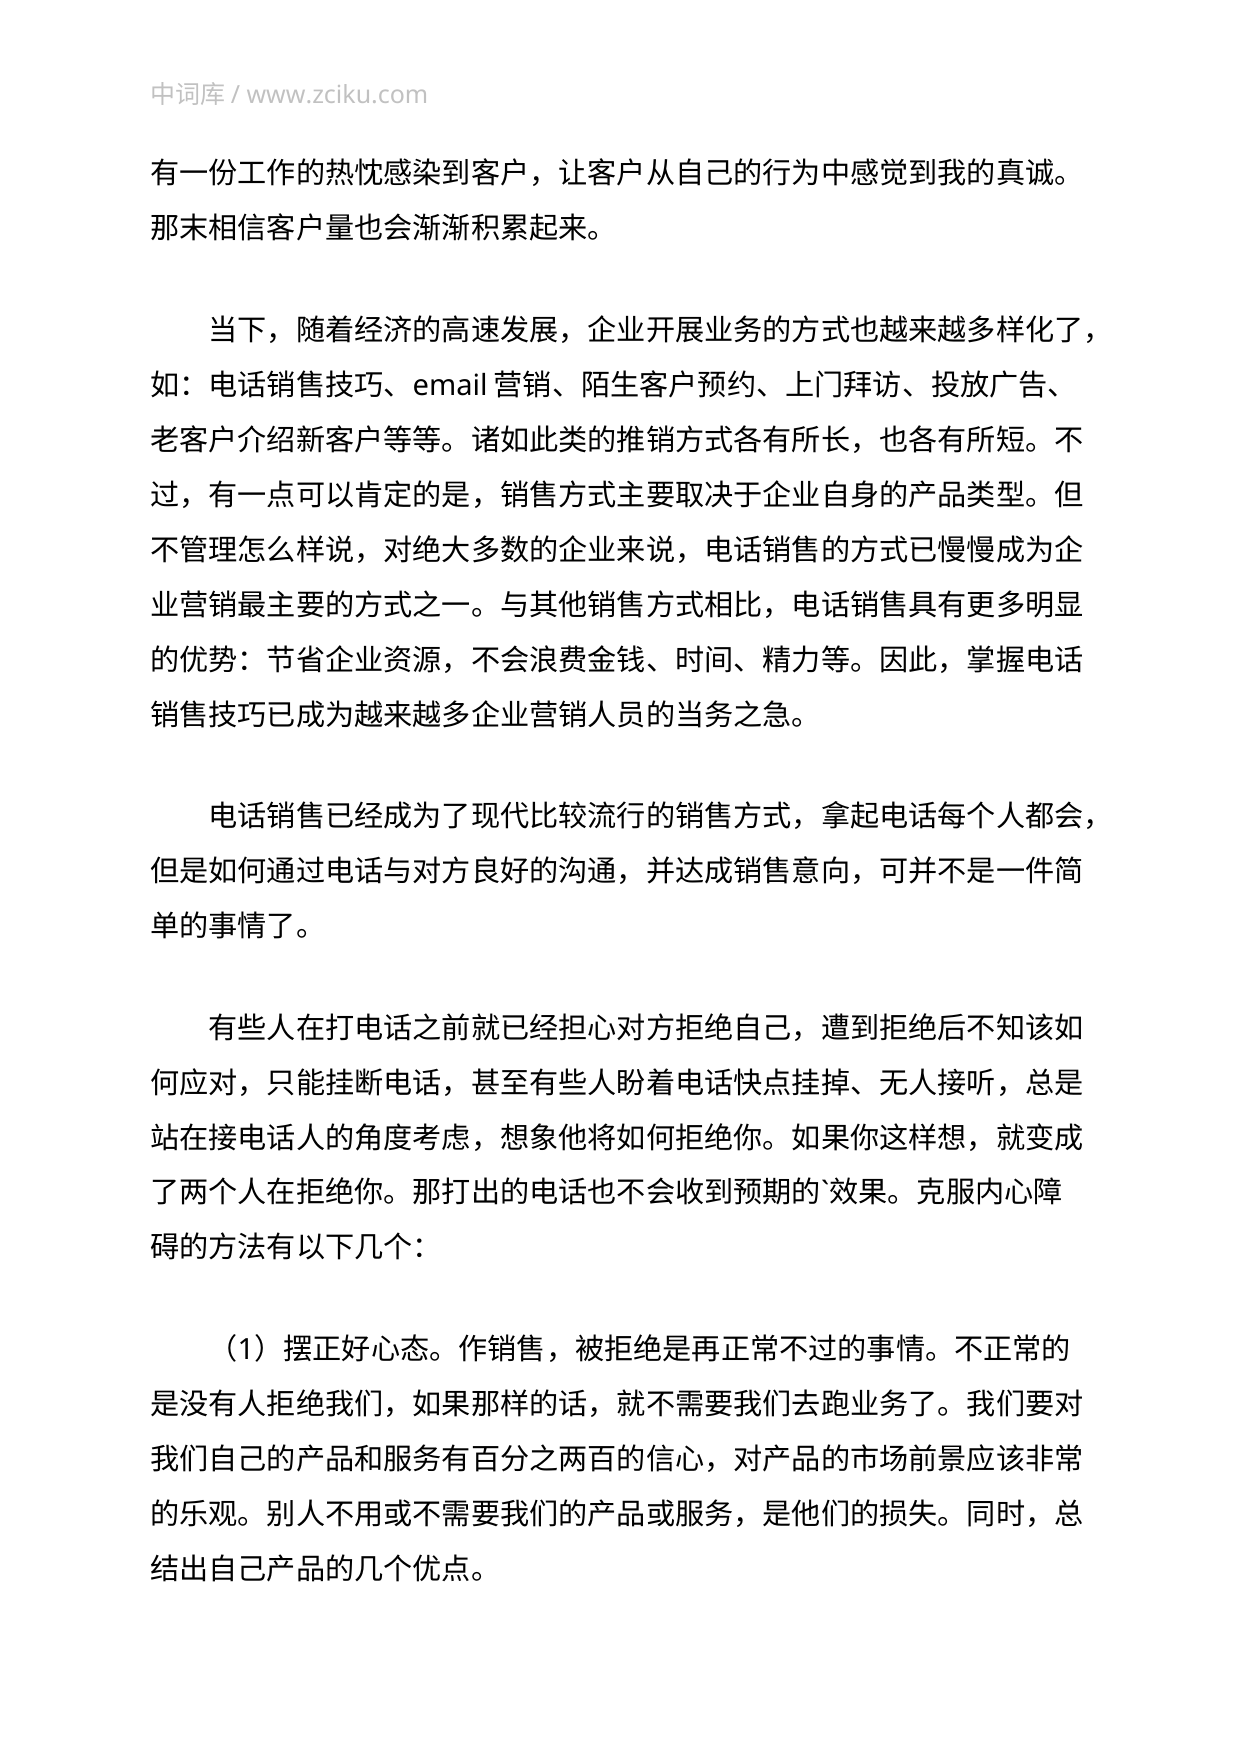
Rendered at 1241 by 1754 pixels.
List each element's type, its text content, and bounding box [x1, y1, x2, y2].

text 有些人在打电话之前就已经担心对方拒绝自己，遭到拒绝后不知该如何应对，只能挂断电话，甚至有些人盼着电话快点挂掉、无人接听，总是站在接电话人的角度考虑，想象他将如何拒绝你。如果你这样想，就变成了两个人在拒绝你。那打出的电话也不会收到预期的`效果。克服内心障碍的方法有以下几个： [150, 1004, 1090, 1266]
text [150, 150, 1090, 247]
text （1）摆正好心态。作销售，被拒绝是再正常不过的事情。不正常的是没有人拒绝我们，如果那样的话，就不需要我们去跑业务了。我们要对我们自己的产品和服务有百分之两百的信心，对产品的市场前景应该非常的乐观。别人不用或不需要我们的产品或服务，是他们的损失。同时，总结出自己产品的几个优点。 [150, 1326, 1090, 1588]
text 当下，随着经济的高速发展，企业开展业务的方式也越来越多样化了，如：电话销售技巧、email营销、陌生客户预约、上门拜访、投放广告、老客户介绍新客户等等。诸如此类的推销方式各有所长，也各有所短。不过，有一点可以肯定的是，销售方式主要取决于企业自身的产品类型。但不管理怎么样说，对绝大多数的企业来说，电话销售的方式已慢慢成为企业营销最主要的方式之一。与其他销售方式相比，电话销售具有更多明显的优势：节省企业资源，不会浪费金钱、时间、精力等。因此，掌握电话销售技巧已成为越来越多企业营销人员的当务之急。 [150, 307, 1090, 733]
text 电话销售已经成为了现代比较流行的销售方式，拿起电话每个人都会，但是如何通过电话与对方良好的沟通，并达成销售意向，可并不是一件简单的事情了。 [150, 793, 1090, 945]
